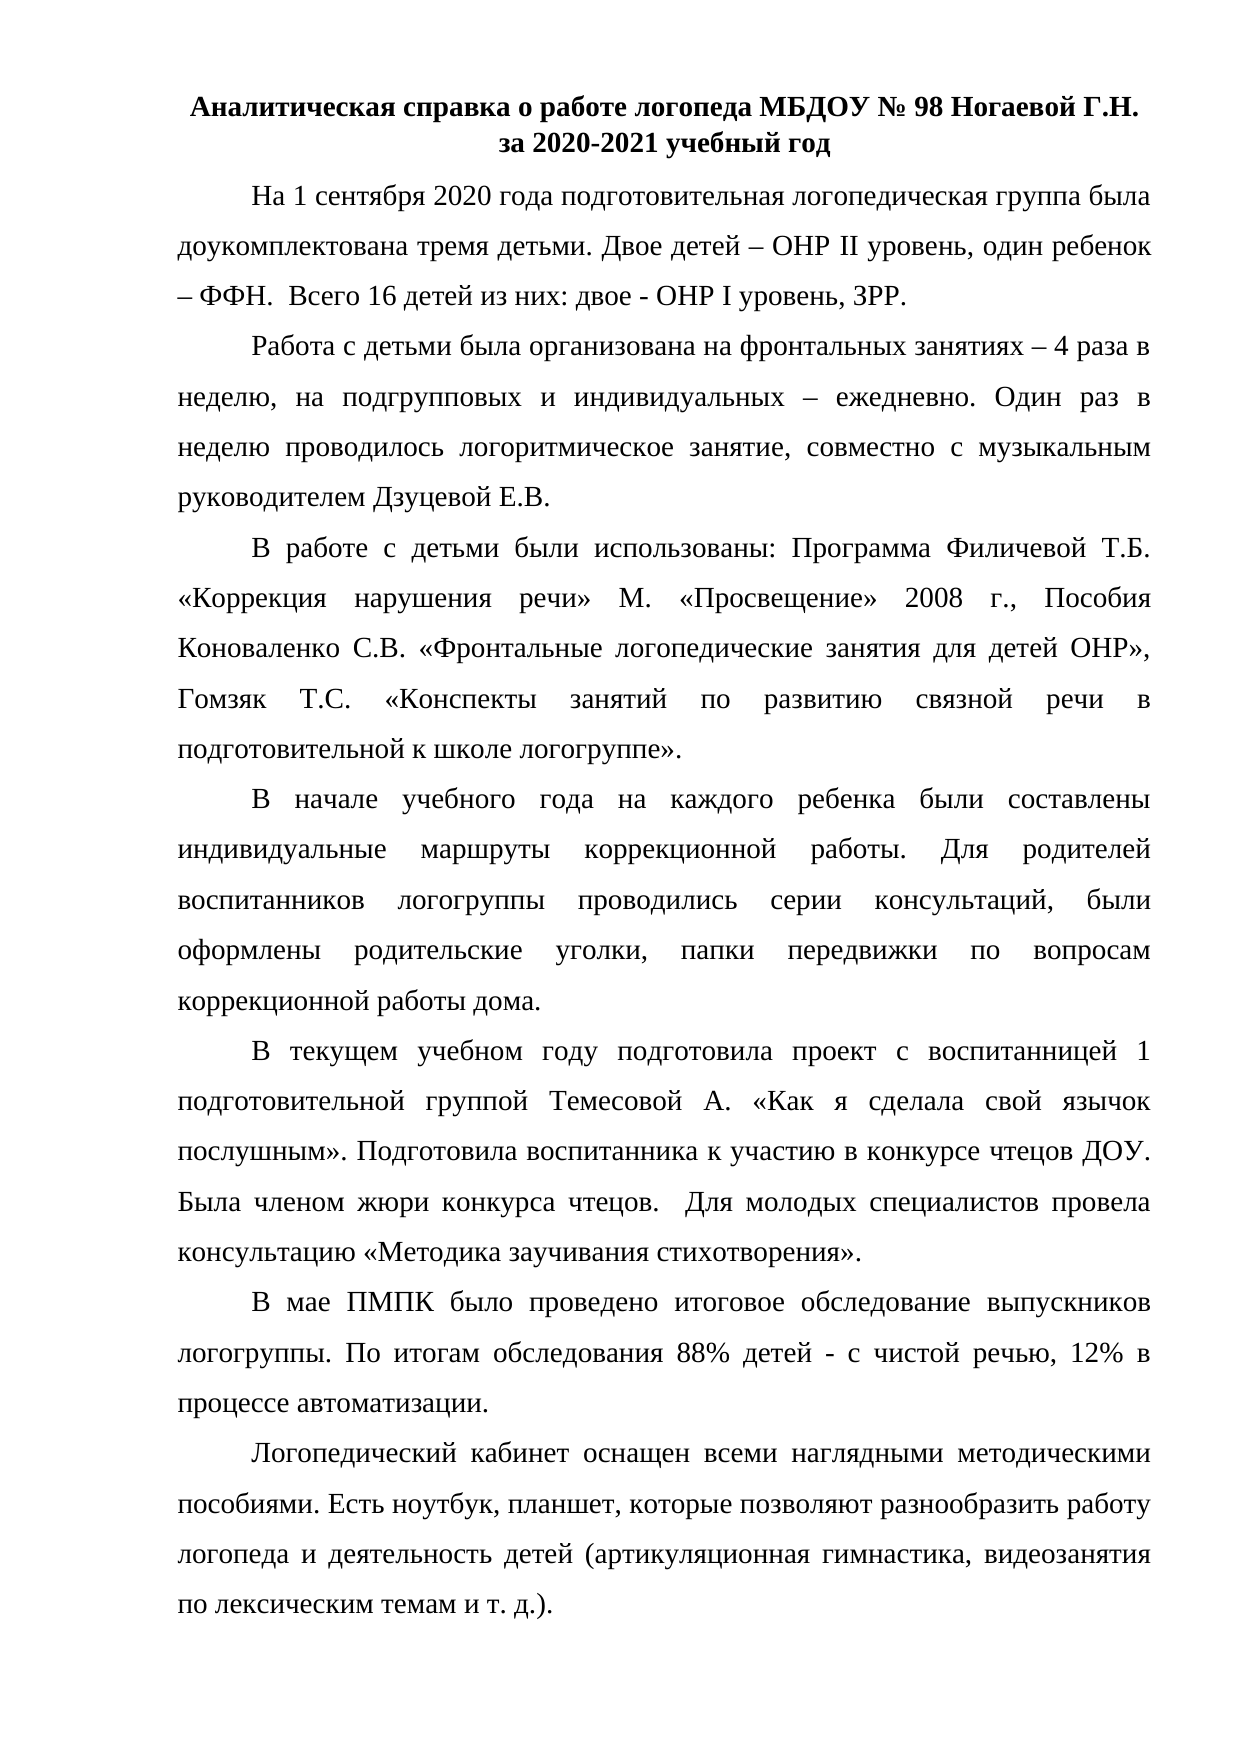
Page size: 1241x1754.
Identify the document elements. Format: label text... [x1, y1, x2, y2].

text В работе с детьми были использованы: Программа Филичевой Т.Б. «Коррекция нарушения речи» М. «Просвещение» 2008 г., Пособия Коноваленко С.В. «Фронтальные логопедические занятия для детей ОНР», Гомзяк Т.С. «Конспекты занятий по развитию связной речи в подготовительной к школе логогруппе». [177, 530, 1152, 764]
text В текущем учебном году подготовила проект с воспитанницей 1 подготовительной группой Темесовой А. «Как я сделала свой язычок послушным». Подготовила воспитанника к участию в конкурсе чтецов ДОУ. Была членом жюри конкурса чтецов. Для молодых специалистов провела консультацию «Методика заучивания стихотворения». [177, 1033, 1152, 1268]
text В начале учебного года на каждого ребенка были составлены индивидуальные маршруты коррекционной работы. Для родителей воспитанников логогруппы проводились серии консультаций, были оформлены родительские уголки, папки передвижки по вопросам коррекционной работы дома. [177, 781, 1152, 1016]
text Логопедический кабинет оснащен всеми наглядными методическими пособиями. Есть ноутбук, планшет, которые позволяют разнообразить работу логопеда и деятельность детей (артикуляционная гимнастика, видеозанятия по лексическим темам и т. д.). [177, 1435, 1152, 1620]
text Аналитическая справка о работе логопеда МБДОУ № 98 Ногаевой Г.Н. за 2020-2021 учебный год [177, 89, 1152, 158]
text На 1 сентября 2020 года подготовительная логопедическая группа была доукомплектована тремя детьми. Двое детей – ОНР II уровень, один ребенок – ФФН. Всего 16 детей из них: двое - ОНР I уровень, ЗРР. [177, 178, 1152, 312]
text В мае ПМПК было проведено итоговое обследование выпускников логогруппы. По итогам обследования 88% детей - с чистой речью, 12% в процессе автоматизации. [177, 1284, 1152, 1419]
text Работа с детьми была организована на фронтальных занятиях – 4 раза в неделю, на подгрупповых и индивидуальных – ежедневно. Один раз в неделю проводилось логоритмическое занятие, совместно с музыкальным руководителем Дзуцевой Е.В. [177, 328, 1152, 513]
